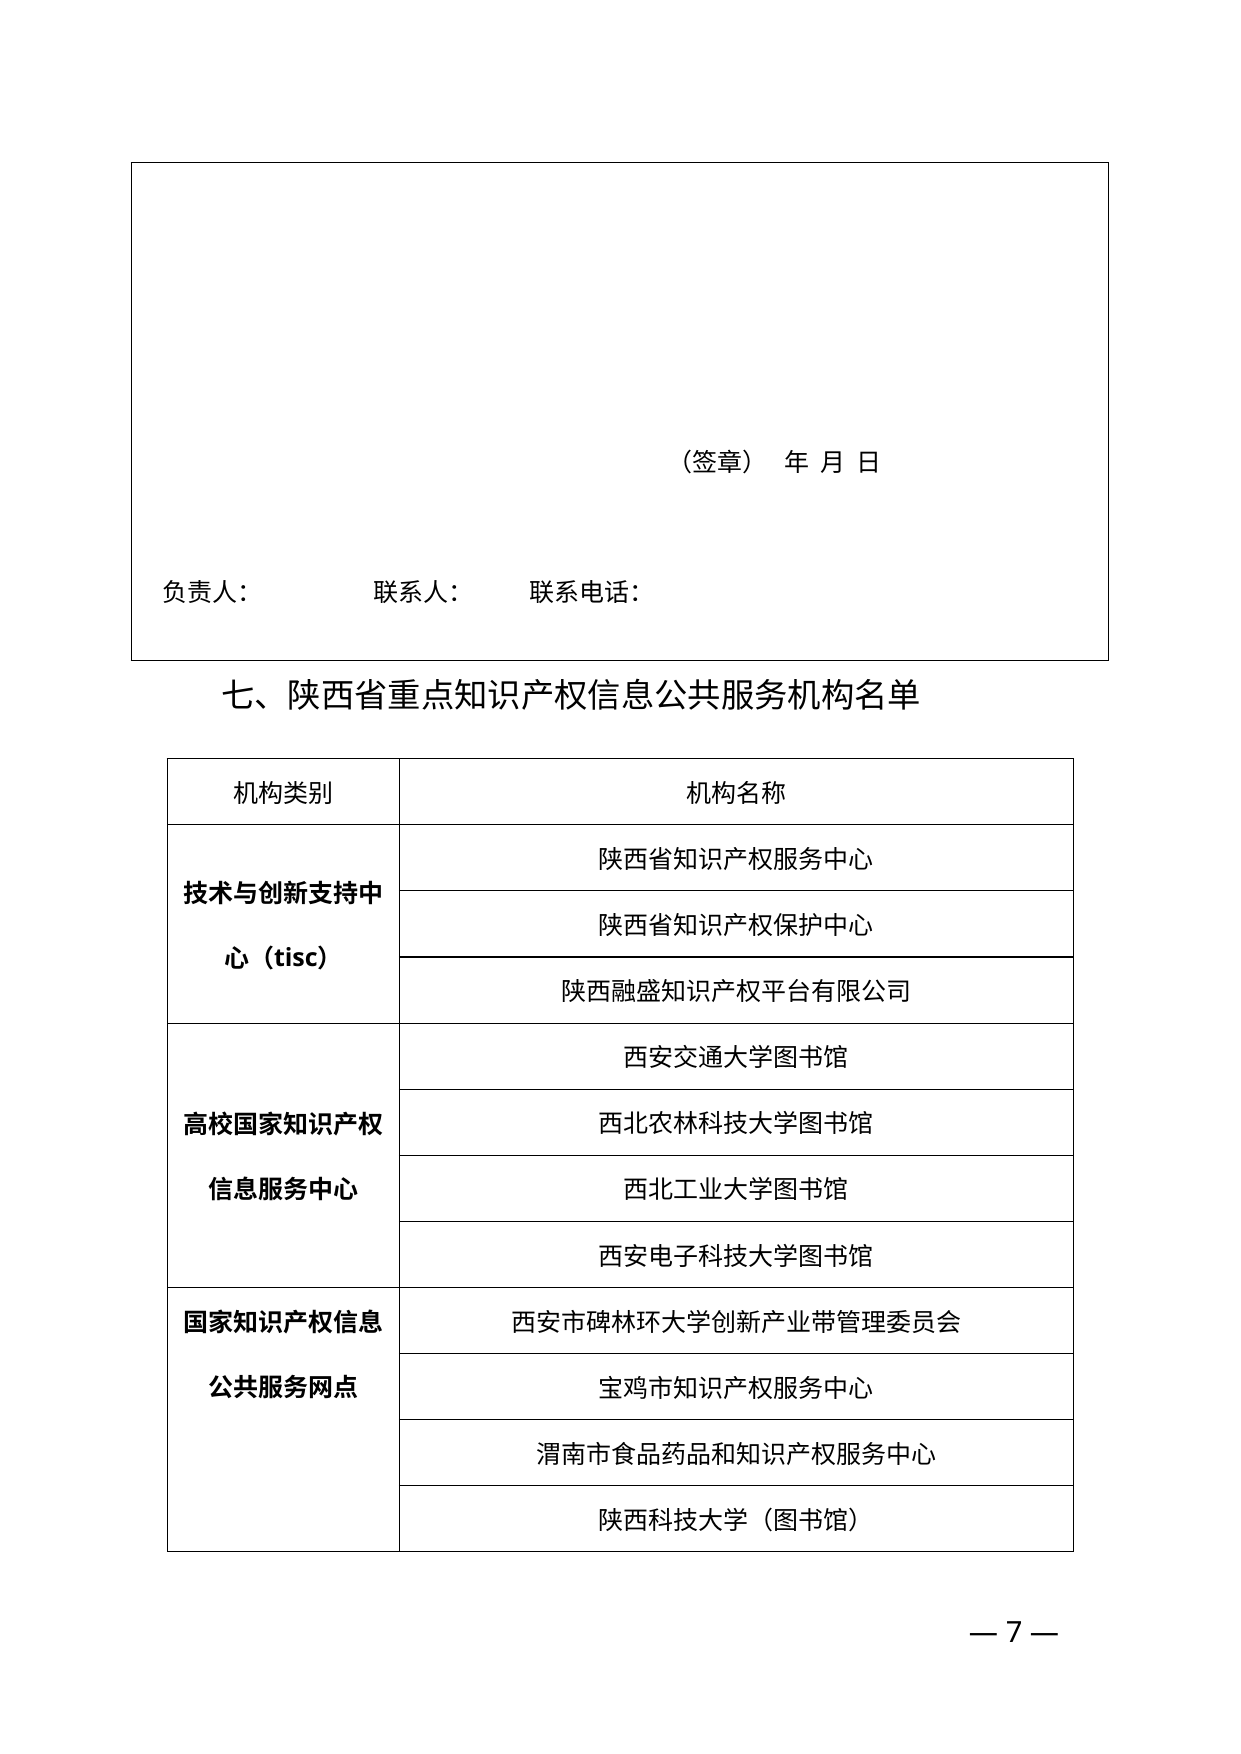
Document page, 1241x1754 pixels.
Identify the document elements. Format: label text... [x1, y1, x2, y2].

table_cell 西北工业大学图书馆 [400, 1156, 1073, 1221]
table_header 机构名称 [400, 759, 1073, 824]
table_cell 西北农林科技大学图书馆 [400, 1090, 1073, 1154]
table_cell 西安电子科技大学图书馆 [400, 1222, 1073, 1287]
table_cell 国家知识产权信息公共服务网点 [168, 1288, 399, 1551]
table_cell 宝鸡市知识产权服务中心 [400, 1354, 1073, 1419]
table_header 机构类别 [168, 759, 399, 824]
table_cell 陕西科技大学（图书馆） [400, 1486, 1073, 1551]
table_cell 渭南市食品药品和知识产权服务中心 [400, 1420, 1073, 1485]
table_cell 高校国家知识产权信息服务中心 [168, 1024, 399, 1287]
table_cell 陕西融盛知识产权平台有限公司 [400, 958, 1073, 1022]
table_cell 西安市碑林环大学创新产业带管理委员会 [400, 1288, 1073, 1353]
table_cell 陕西省知识产权服务中心 [400, 825, 1073, 890]
text 七、陕西省重点知识产权信息公共服务机构名单 [187, 661, 1053, 726]
table_cell 陕西省知识产权保护中心 [400, 891, 1073, 956]
table_cell 西安交通大学图书馆 [400, 1024, 1073, 1088]
table_cell 技术与创新支持中心（tisc） [168, 825, 399, 1022]
table_header （签章） 年 月 日 负责人： 联系人： 联系电话： [132, 163, 1108, 660]
